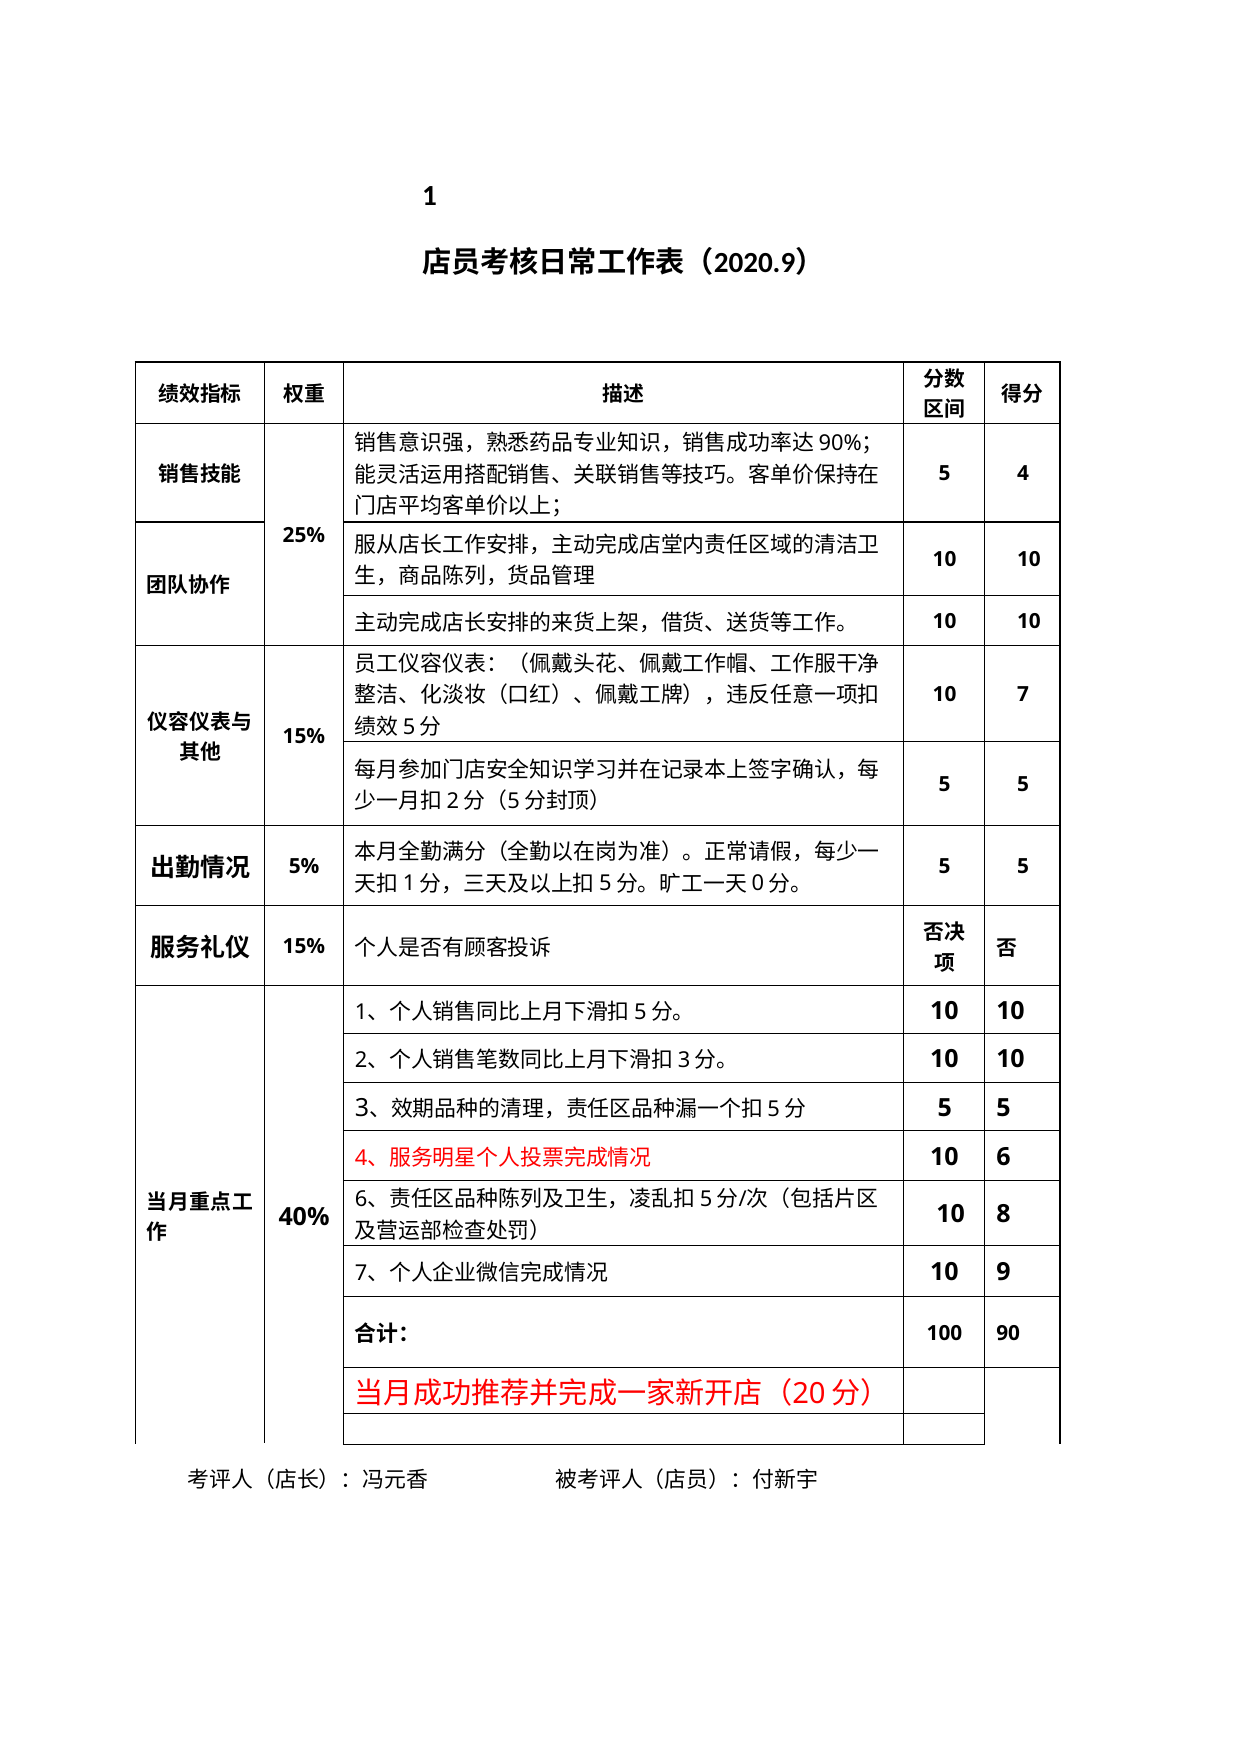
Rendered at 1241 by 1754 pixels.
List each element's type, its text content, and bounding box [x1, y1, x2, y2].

table_header 绩效指标 [136, 363, 264, 423]
text 1 [187, 162, 1053, 227]
table_cell 仪容仪表与其他 [136, 646, 264, 825]
table_cell 10 [904, 1246, 984, 1296]
table_cell 服务礼仪 [136, 906, 264, 985]
table_cell 10 [904, 646, 984, 741]
table_cell 员工仪容仪表：（佩戴头花、佩戴工作帽、工作服干净整洁、化淡妆（口红）、佩戴工牌），违反任意一项扣绩效5分 [344, 646, 903, 741]
table_cell 7 [985, 646, 1059, 741]
table_cell 4 [985, 424, 1059, 521]
table_cell [904, 1414, 984, 1444]
table_cell 10 [904, 523, 984, 595]
table_cell 当月重点工作 [136, 986, 264, 1444]
table_cell 每月参加门店安全知识学习并在记录本上签字确认，每少一月扣2分（5分封顶） [344, 742, 903, 825]
text 考评人（店长）：冯元香 被考评人（店员）：付新宇 [187, 1444, 1053, 1494]
table_cell 个人是否有顾客投诉 [344, 906, 903, 985]
table_cell 5 [985, 826, 1059, 905]
table_cell 10 [904, 1034, 984, 1082]
table_cell 否决项 [904, 906, 984, 985]
table_cell 40% [264, 986, 343, 1444]
table_cell [344, 1414, 903, 1444]
table_header 权重 [265, 363, 343, 423]
table_cell 10 [904, 1181, 984, 1245]
table_cell 8 [985, 1181, 1059, 1245]
table_cell 5 [985, 1083, 1059, 1130]
table_cell 6、责任区品种陈列及卫生，凌乱扣5分/次（包括片区及营运部检查处罚） [344, 1181, 903, 1245]
table_cell 当月成功推荐并完成一家新开店（20分） [344, 1368, 903, 1413]
table_cell 5 [904, 1083, 984, 1130]
table_cell [904, 1368, 984, 1413]
table_cell 销售意识强，熟悉药品专业知识，销售成功率达90%；能灵活运用搭配销售、关联销售等技巧。客单价保持在门店平均客单价以上； [344, 424, 903, 521]
table_cell 90 [985, 1297, 1059, 1367]
table_header 分数 区间 [904, 363, 984, 423]
table_cell 5 [985, 742, 1059, 825]
table_cell 10 [985, 1034, 1059, 1082]
table_cell 25% [265, 424, 343, 645]
table_cell 15% [265, 906, 343, 985]
table_cell 10 [985, 523, 1059, 595]
table_cell 服从店长工作安排，主动完成店堂内责任区域的清洁卫生，商品陈列，货品管理 [344, 523, 903, 595]
table_cell 3、效期品种的清理，责任区品种漏一个扣5分 [344, 1083, 903, 1130]
table_cell 6 [985, 1131, 1059, 1180]
table_cell 否 [985, 906, 1059, 985]
table_cell 10 [904, 986, 984, 1033]
table_cell 100 [904, 1297, 984, 1367]
table_cell 5 [904, 826, 984, 905]
table_cell [985, 1368, 1059, 1444]
table_cell 9 [985, 1246, 1059, 1296]
table_cell 本月全勤满分（全勤以在岗为准）。正常请假，每少一天扣1分，三天及以上扣5分。旷工一天0分。 [344, 826, 903, 905]
table_cell 团队协作 [136, 523, 264, 645]
table_cell 1、个人销售同比上月下滑扣5分。 [344, 986, 903, 1033]
table_cell 10 [985, 596, 1059, 645]
table_cell 4、服务明星个人投票完成情况 [344, 1131, 903, 1180]
table_cell 10 [985, 986, 1059, 1033]
table_cell 2、个人销售笔数同比上月下滑扣3分。 [344, 1034, 903, 1082]
text 店员考核日常工作表（2020.9） [187, 227, 1053, 292]
table_header 得分 [985, 363, 1059, 423]
table_cell 10 [904, 596, 984, 645]
table_cell 15% [265, 646, 343, 825]
table_header 描述 [344, 363, 903, 423]
table_cell 销售技能 [136, 424, 264, 521]
table_cell 5 [904, 742, 984, 825]
table_cell 7、个人企业微信完成情况 [344, 1246, 903, 1296]
table_cell 10 [904, 1131, 984, 1180]
table_cell 出勤情况 [136, 826, 264, 905]
table_cell 5 [904, 424, 984, 521]
table_cell 合计： [344, 1297, 903, 1367]
table_cell 5% [265, 826, 343, 905]
table_cell 主动完成店长安排的来货上架，借货、送货等工作。 [344, 596, 903, 645]
